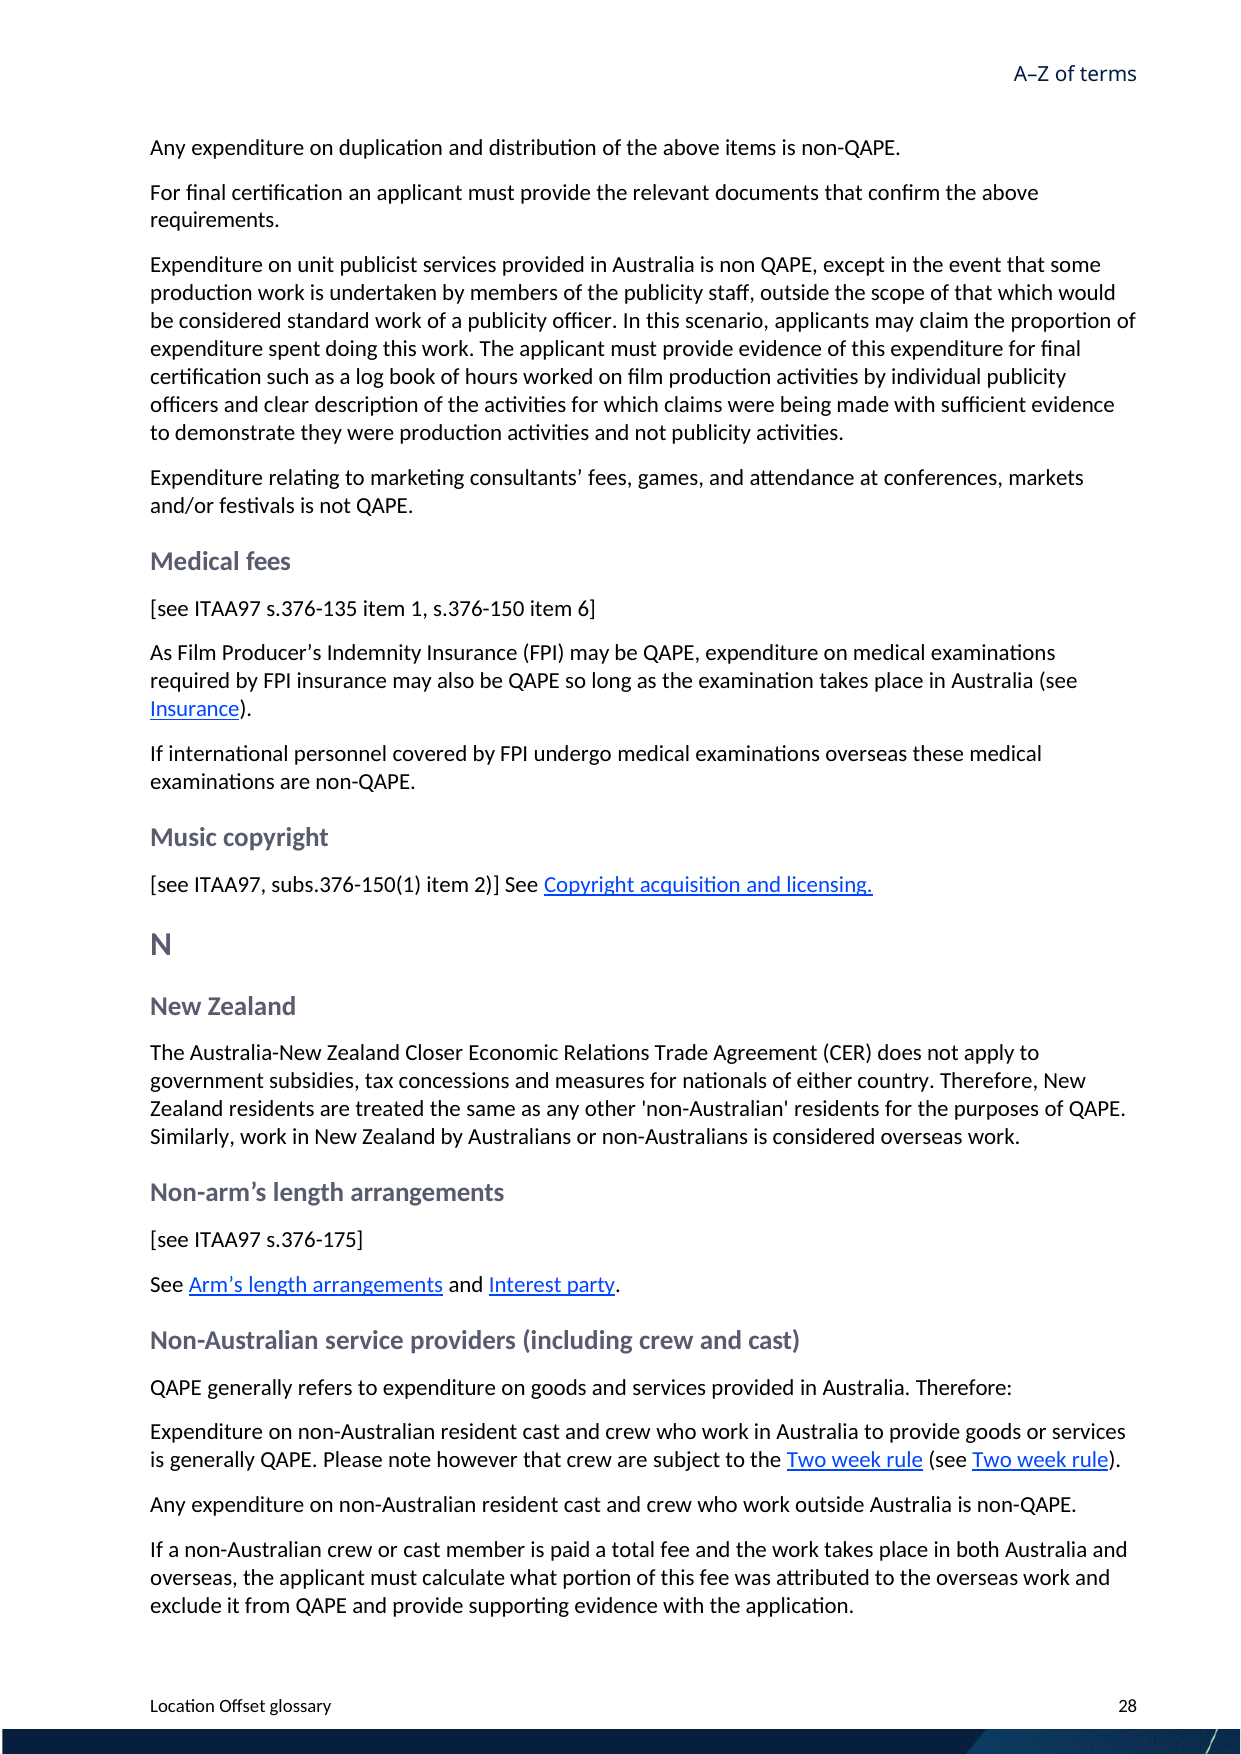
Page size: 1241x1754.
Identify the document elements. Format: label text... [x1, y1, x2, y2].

subtitle New Zealand [150, 989, 1137, 1022]
text The Australia-New Zealand Closer Economic Relations Trade Agreement (CER) does not apply to government subsidies, tax concessions and measures for nationals of either country. Therefore, New Zealand residents are treated the same as any other 'non-Australian' residents for the purposes of QAPE. Similarly, work in New Zealand by Australians or non-Australians is considered overseas work. [150, 1038, 1137, 1151]
text [see ITAA97 s.376-135 item 1, s.376-150 item 6] [150, 594, 1137, 622]
text If a non-Australian crew or cast member is paid a total fee and the work takes place in both Australia and overseas, the applicant must calculate what portion of this fee was attributed to the overseas work and exclude it from QAPE and provide supporting evidence with the application. [150, 1535, 1137, 1619]
subtitle Music copyright [150, 820, 1137, 853]
subtitle N [150, 923, 1137, 964]
text For final certification an applicant must provide the relevant documents that confirm the above requirements. [150, 178, 1137, 234]
subtitle Non-arm’s length arrangements [150, 1176, 1137, 1208]
text QAPE generally refers to expenditure on goods and services provided in Australia. Therefore: [150, 1373, 1137, 1401]
text Any expenditure on duplication and distribution of the above items is non-QAPE. [150, 133, 1137, 161]
picture [2, 1729, 1241, 1754]
subtitle Non-Australian service providers (including crew and cast) [150, 1323, 1137, 1356]
text Any expenditure on non-Australian resident cast and crew who work outside Australia is non-QAPE. [150, 1490, 1137, 1518]
text Expenditure relating to marketing consultants’ fees, games, and attendance at conferences, markets and/or festivals is not QAPE. [150, 463, 1137, 519]
text [see ITAA97 s.376-175] [150, 1225, 1137, 1253]
text Expenditure on non-Australian resident cast and crew who work in Australia to provide goods or services is generally QAPE. Please note however that crew are subject to the Two week rule (see Two week rule). [150, 1417, 1137, 1473]
text [see ITAA97, subs.376-150(1) item 2)] See Copyright acquisition and licensing. [150, 870, 1137, 898]
text If international personnel covered by FPI undergo medical examinations overseas these medical examinations are non-QAPE. [150, 739, 1137, 795]
text See Arm’s length arrangements and Interest party. [150, 1270, 1137, 1298]
text Expenditure on unit publicist services provided in Australia is non QAPE, except in the event that some production work is undertaken by members of the publicity staff, outside the scope of that which would be considered standard work of a publicity officer. In this scenario, applicants may claim the proportion of expenditure spent doing this work. The applicant must provide evidence of this expenditure for final certification such as a log book of hours worked on film production activities by individual publicity officers and clear description of the activities for which claims were being made with sufficient evidence to demonstrate they were production activities and not publicity activities. [150, 250, 1137, 446]
subtitle Medical fees [150, 544, 1137, 577]
text As Film Producer’s Indemnity Insurance (FPI) may be QAPE, expenditure on medical examinations required by FPI insurance may also be QAPE so long as the examination takes place in Australia (see Insurance). [150, 638, 1137, 723]
